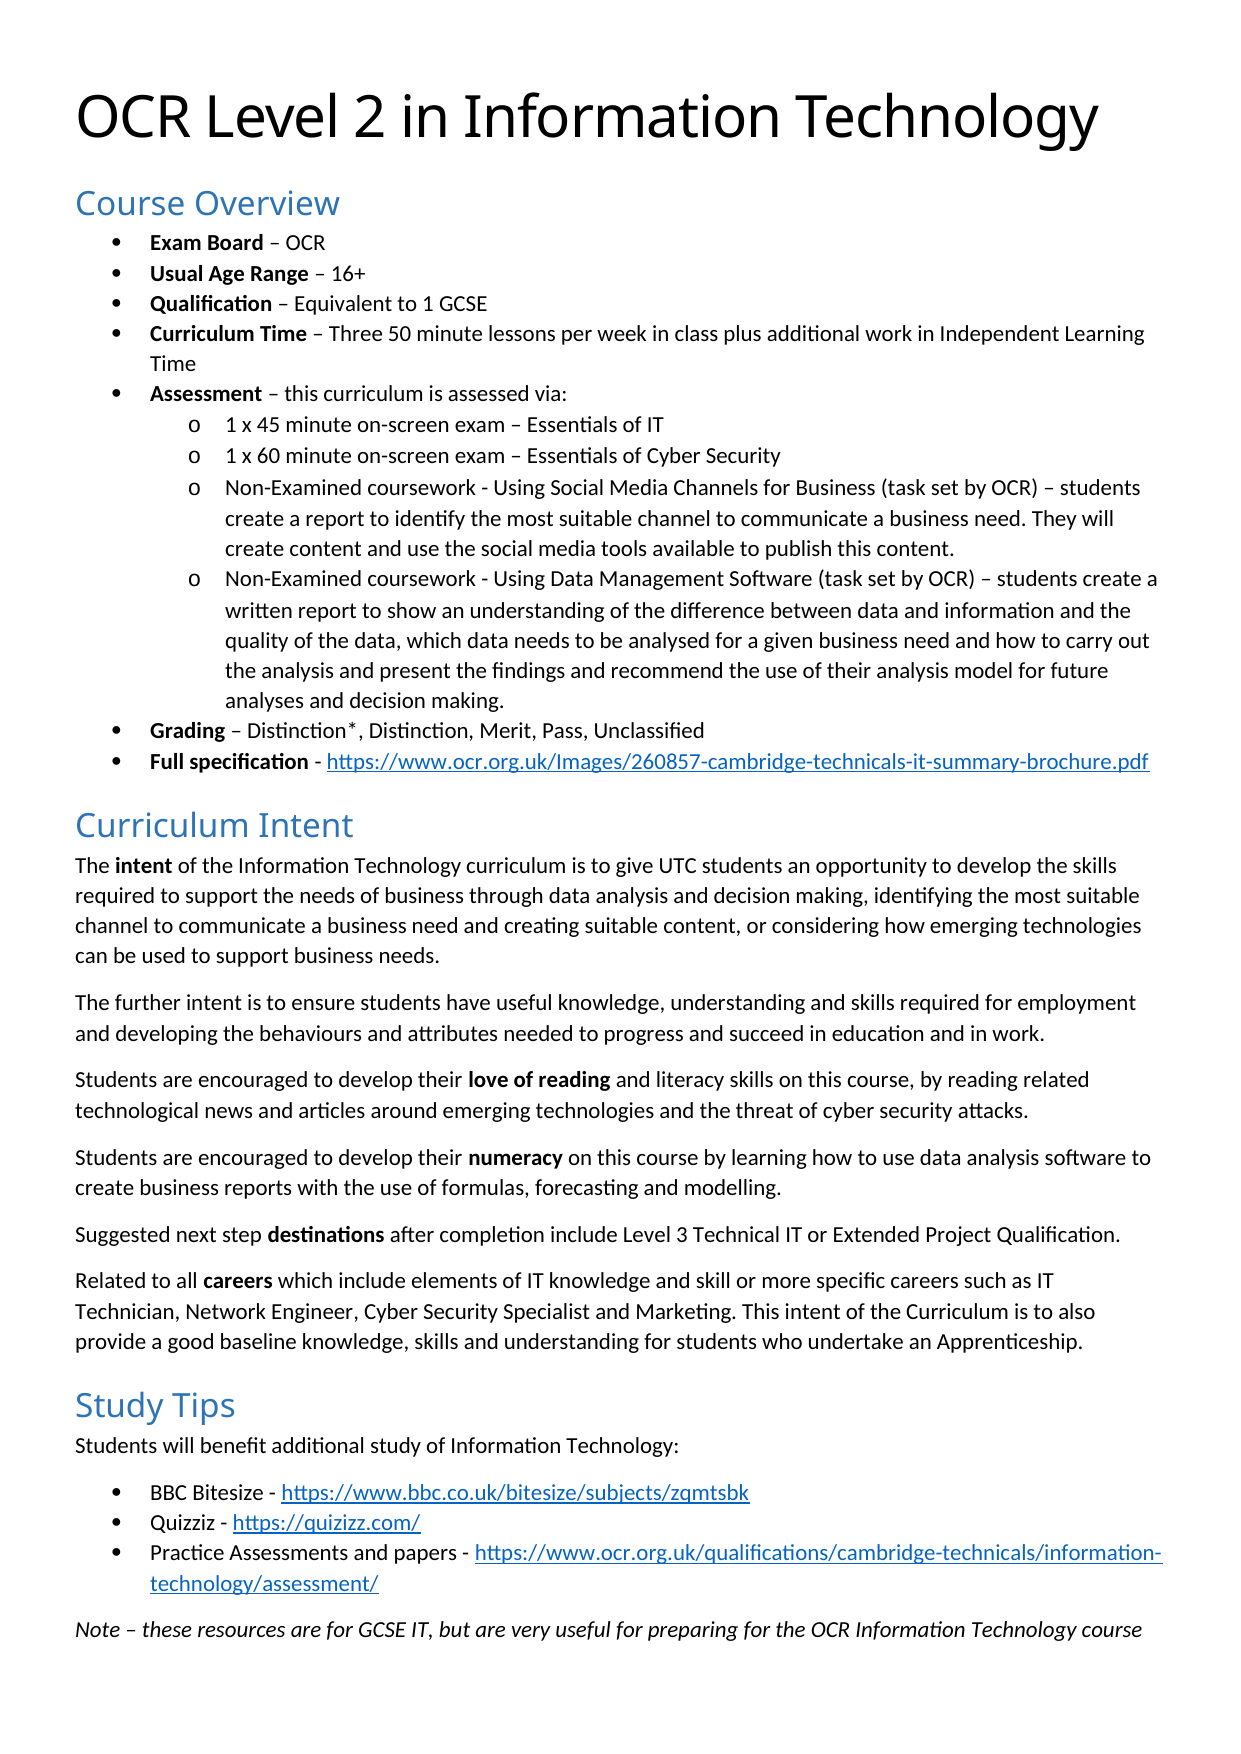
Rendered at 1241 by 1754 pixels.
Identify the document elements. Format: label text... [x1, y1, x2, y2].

list Qualification – Equivalent to 1 GCSE [112, 289, 1165, 317]
title OCR Level 2 in Information Technology [75, 75, 1165, 154]
text The intent of the Information Technology curriculum is to give UTC students an opportunity to develop the skills required to support the needs of business through data analysis and decision making, identifying the most suitable channel to communicate a business need and creating suitable content, or considering how emerging technologies can be used to support business needs. [75, 851, 1165, 969]
list Curriculum Time – Three 50 minute lessons per week in class plus additional work in Independent Learning Time [112, 319, 1165, 377]
text Students are encouraged to develop their love of reading and literacy skills on this course, by reading related technological news and articles around emerging technologies and the threat of cyber security attacks. [75, 1066, 1165, 1124]
list Non-Examined coursework - Using Social Media Channels for Business (task set by OCR) – students create a report to identify the most suitable channel to communicate a business need. They will create content and use the social media tools available to publish this content. [187, 473, 1165, 562]
list Grading – Distinction*, Distinction, Merit, Pass, Unclassified [112, 717, 1165, 744]
subtitle Course Overview [75, 179, 1165, 225]
text The further intent is to ensure students have useful knowledge, understanding and skills required for employment and developing the behaviours and attributes needed to progress and succeed in education and in work. [75, 988, 1165, 1047]
text Suggested next step destinations after completion include Level 3 Technical IT or Extended Project Qualification. [75, 1220, 1165, 1248]
list BBC Bitesize - https://www.bbc.co.uk/bitesize/subjects/zqmtsbk [112, 1478, 1165, 1506]
subtitle Study Tips [75, 1382, 1165, 1428]
list Full specification - https://www.ocr.org.uk/Images/260857-cambridge-technicals-it-summary-brochure.pdf [112, 747, 1165, 775]
text Students will benefit additional study of Information Technology: [75, 1431, 1165, 1459]
text Related to all careers which include elements of IT knowledge and skill or more specific careers such as IT Technician, Network Engineer, Cyber Security Specialist and Marketing. This intent of the Curriculum is to also provide a good baseline knowledge, skills and understanding for students who undertake an Apprenticeship. [75, 1267, 1165, 1355]
list 1 x 45 minute on-screen exam – Essentials of IT [187, 410, 1165, 439]
list Non-Examined coursework - Using Data Management Software (task set by OCR) – students create a written report to show an understanding of the difference between data and information and the quality of the data, which data needs to be analysed for a given business need and how to carry out the analysis and present the findings and recommend the use of their analysis model for future analyses and decision making. [187, 564, 1165, 714]
subtitle Curriculum Intent [75, 802, 1165, 847]
list Usual Age Range – 16+ [112, 259, 1165, 287]
list Assessment – this curriculum is assessed via: [112, 379, 1165, 407]
list 1 x 60 minute on-screen exam – Essentials of Cyber Security [187, 441, 1165, 470]
list Quizziz - https://quizizz.com/ [112, 1508, 1165, 1536]
list Exam Board – OCR [112, 228, 1165, 256]
text Students are encouraged to develop their numeracy on this course by learning how to use data analysis software to create business reports with the use of formulas, forecasting and modelling. [75, 1143, 1165, 1201]
list Practice Assessments and papers - https://www.ocr.org.uk/qualifications/cambridge-technicals/information-technology/assessment/ [112, 1538, 1165, 1597]
text Note – these resources are for GCSE IT, but are very useful for preparing for the OCR Information Technology course [75, 1616, 1165, 1643]
